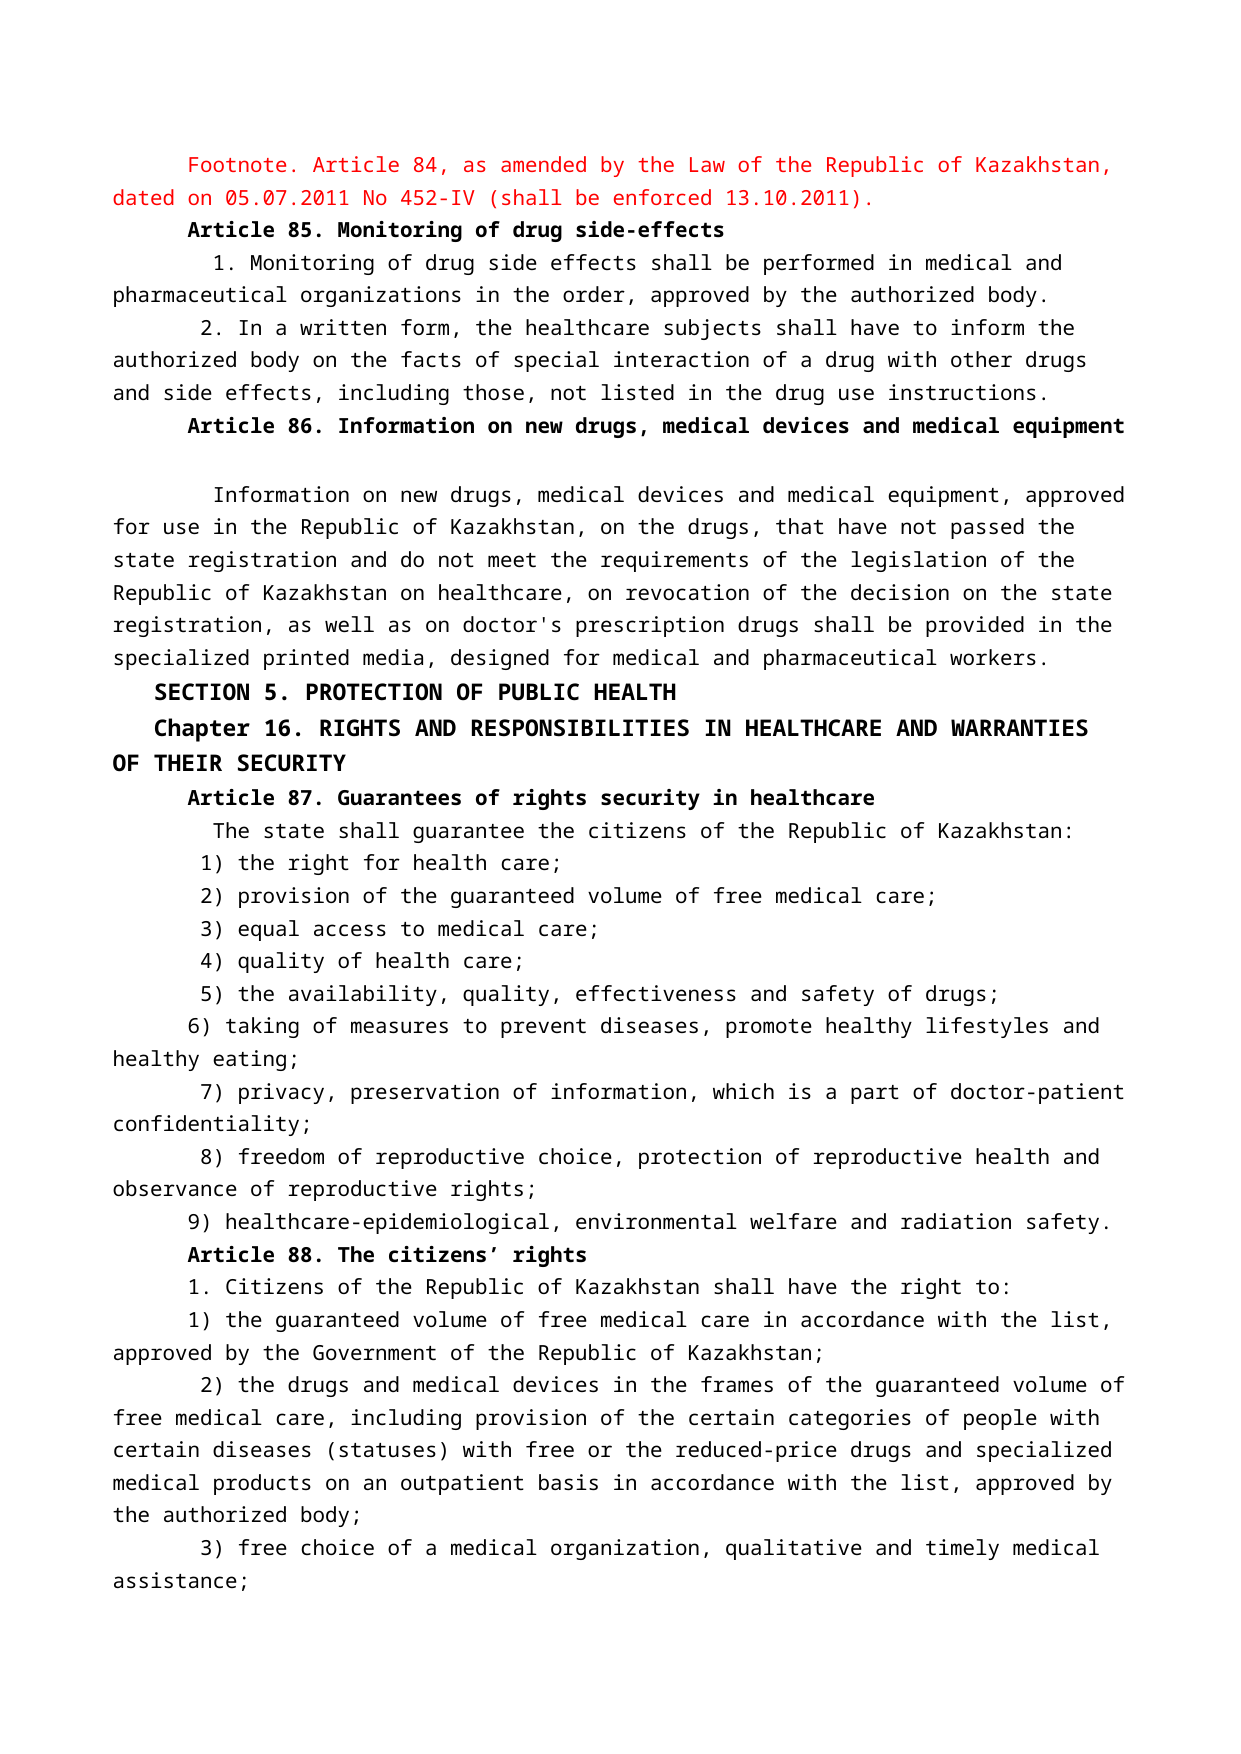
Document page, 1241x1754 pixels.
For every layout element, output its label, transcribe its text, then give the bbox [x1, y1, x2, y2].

text SECTION 5. PROTECTION OF PUBLIC HEALTH [112, 676, 1128, 707]
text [112, 1272, 1128, 1594]
text Article 87. Guarantees of rights security in healthcare [112, 783, 1128, 812]
text Article 86. Information on new drugs, medical devices and medical equipment [112, 411, 1128, 475]
text Information on new drugs, medical devices and medical equipment, approved for use in the Republic of Kazakhstan, on the drugs, that have not passed the state registration and do not meet the requirements of the legislation of the Republic of Kazakhstan on healthcare, on revocation of the decision on the state registration, as well as on doctor's prescription drugs shall be provided in the specialized printed media, designed for medical and pharmaceutical workers. [112, 480, 1128, 671]
text 1. Monitoring of drug side effects shall be performed in medical and pharmaceutical organizations in the order, approved by the authorized body. 2. In a written form, the healthcare subjects shall have to inform the authorized body on the facts of special interaction of a drug with other drugs and side effects, including those, not listed in the drug use instructions. [112, 248, 1128, 407]
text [112, 150, 1128, 211]
text Chapter 16. RIGHTS AND RESPONSIBILITIES IN HEALTHCARE AND WARRANTIES OF THEIR SECURITY [112, 711, 1128, 779]
text The state shall guarantee the citizens of the Republic of Kazakhstan: 1) the right for health care; 2) provision of the guaranteed volume of free medical care; 3) equal access to medical care; 4) quality of health care; 5) the availability, quality, effectiveness and safety of drugs; 6) taking of measures to prevent diseases, promote healthy lifestyles and healthy eating; 7) privacy, preservation of information, which is a part of doctor-patient confidentiality; 8) freedom of reproductive choice, protection of reproductive health and observance of reproductive rights; 9) healthcare-epidemiological, environmental welfare and radiation safety. [112, 816, 1128, 1236]
text Article 88. The citizens’ rights [112, 1240, 1128, 1268]
text Article 85. Monitoring of drug side-effects [112, 215, 1128, 244]
